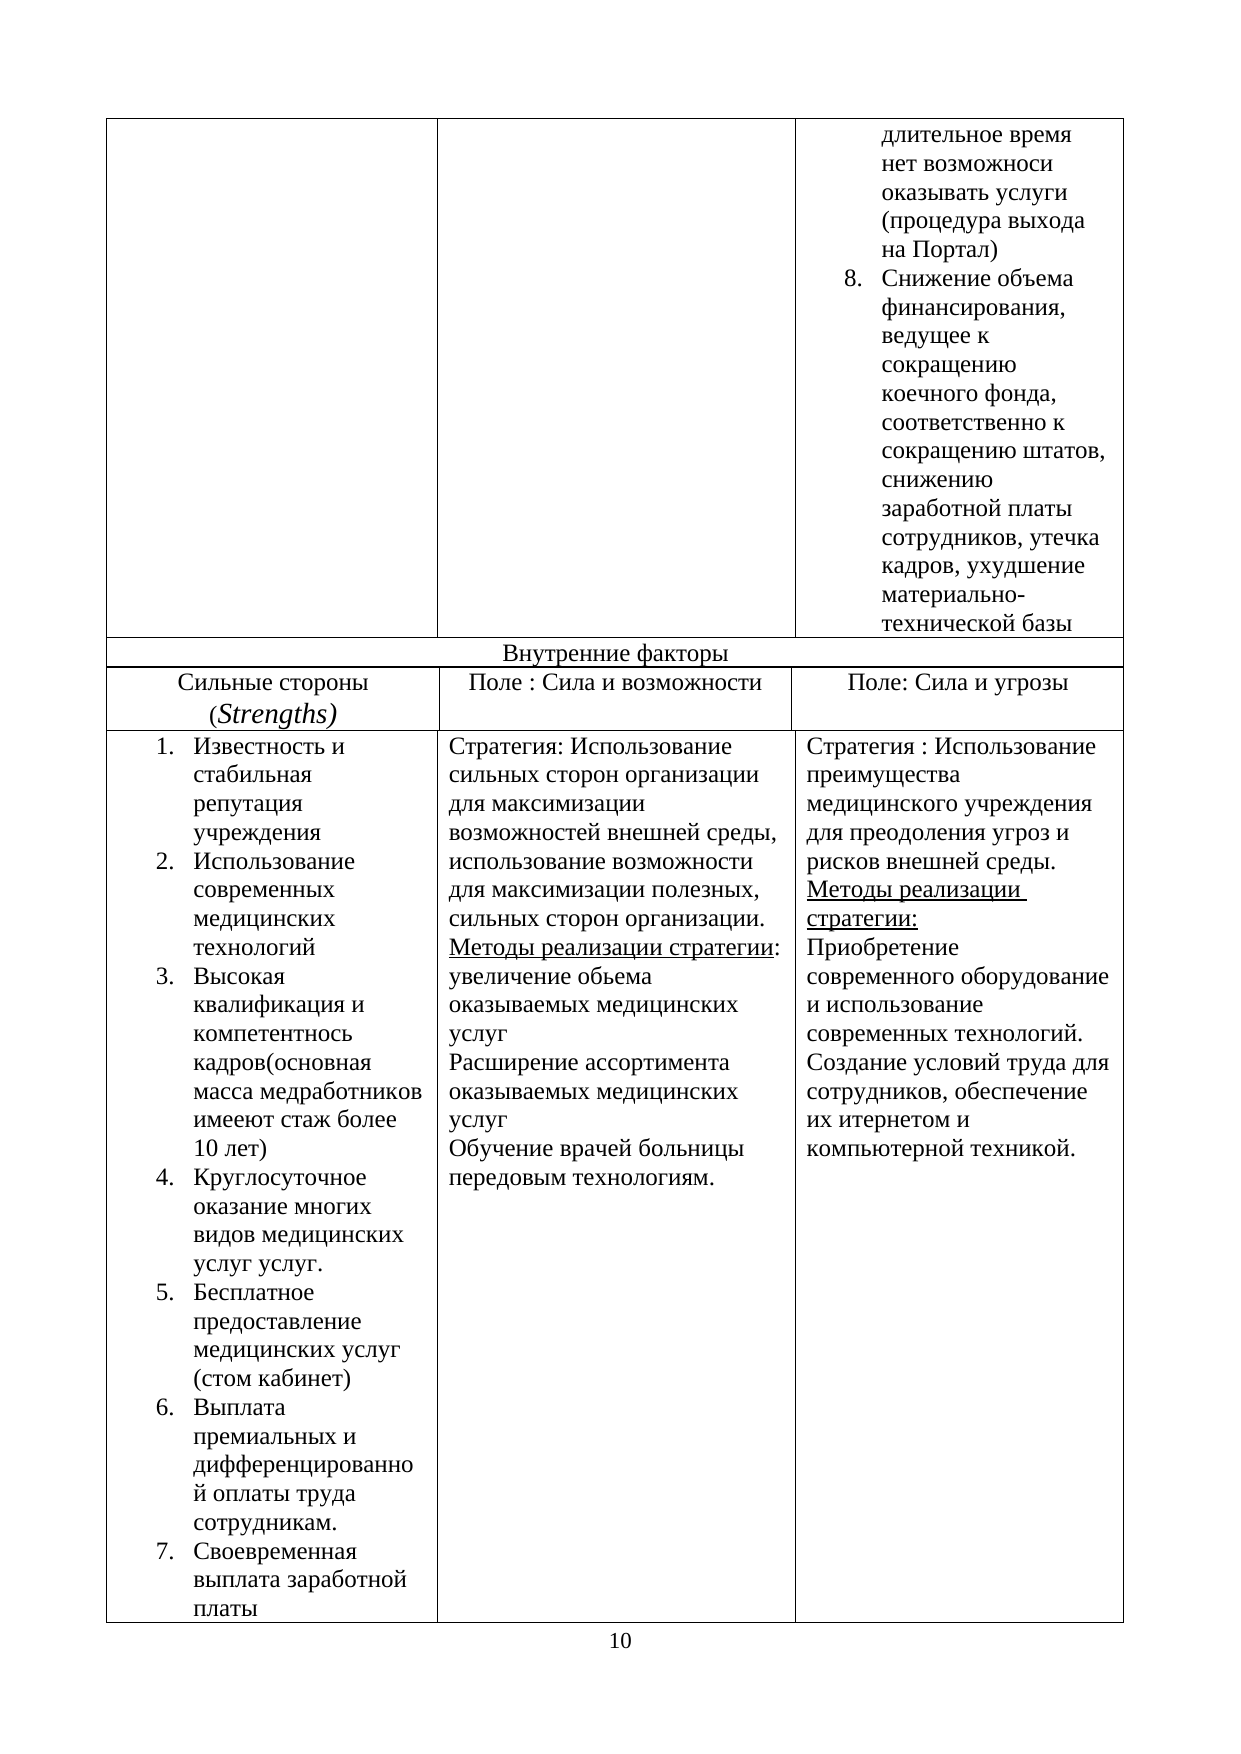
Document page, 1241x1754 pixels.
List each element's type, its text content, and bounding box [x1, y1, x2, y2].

table_cell Сильные стороны (Strengths) [107, 668, 439, 730]
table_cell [796, 119, 1123, 637]
table_cell Поле: Сила и угрозы [792, 668, 1123, 730]
table_cell Внутренние факторы [107, 638, 1123, 666]
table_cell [438, 119, 795, 637]
table_cell Стратегия: Использование сильных сторон организации для максимизации возможностей внешней среды, использование возможности для максимизации полезных, сильных сторон организации. Методы реализации стратегии: увеличение обьема оказываемых медицинских услуг Расширение ассортимента оказываемых медицинских услуг Обучение врачей больницы передовым технологиям. [438, 731, 795, 1622]
table_cell Известность и стабильная репутация учреждения Использование современных медицинских технологий Высокая квалификация и компетентнось кадров(основная масса медработников имееют стаж более 10 лет) Круглосуточное оказание многих видов медицинских услуг услуг. Бесплатное предоставление медицинских услуг (стом кабинет) Выплата премиальных и дифференцированной оплаты труда сотрудникам. Своевременная выплата заработной платы [107, 731, 437, 1622]
table_cell Поле : Сила и возможности [440, 668, 791, 730]
table_cell Стратегия : Использование преимущества медицинского учреждения для преодоления угроз и рисков внешней среды. Методы реализации стратегии: Приобретение современного оборудование и использование современных технологий. Создание условий труда для сотрудников, обеспечение их итернетом и компьютерной техникой. [796, 731, 1123, 1622]
table_cell [107, 119, 437, 637]
